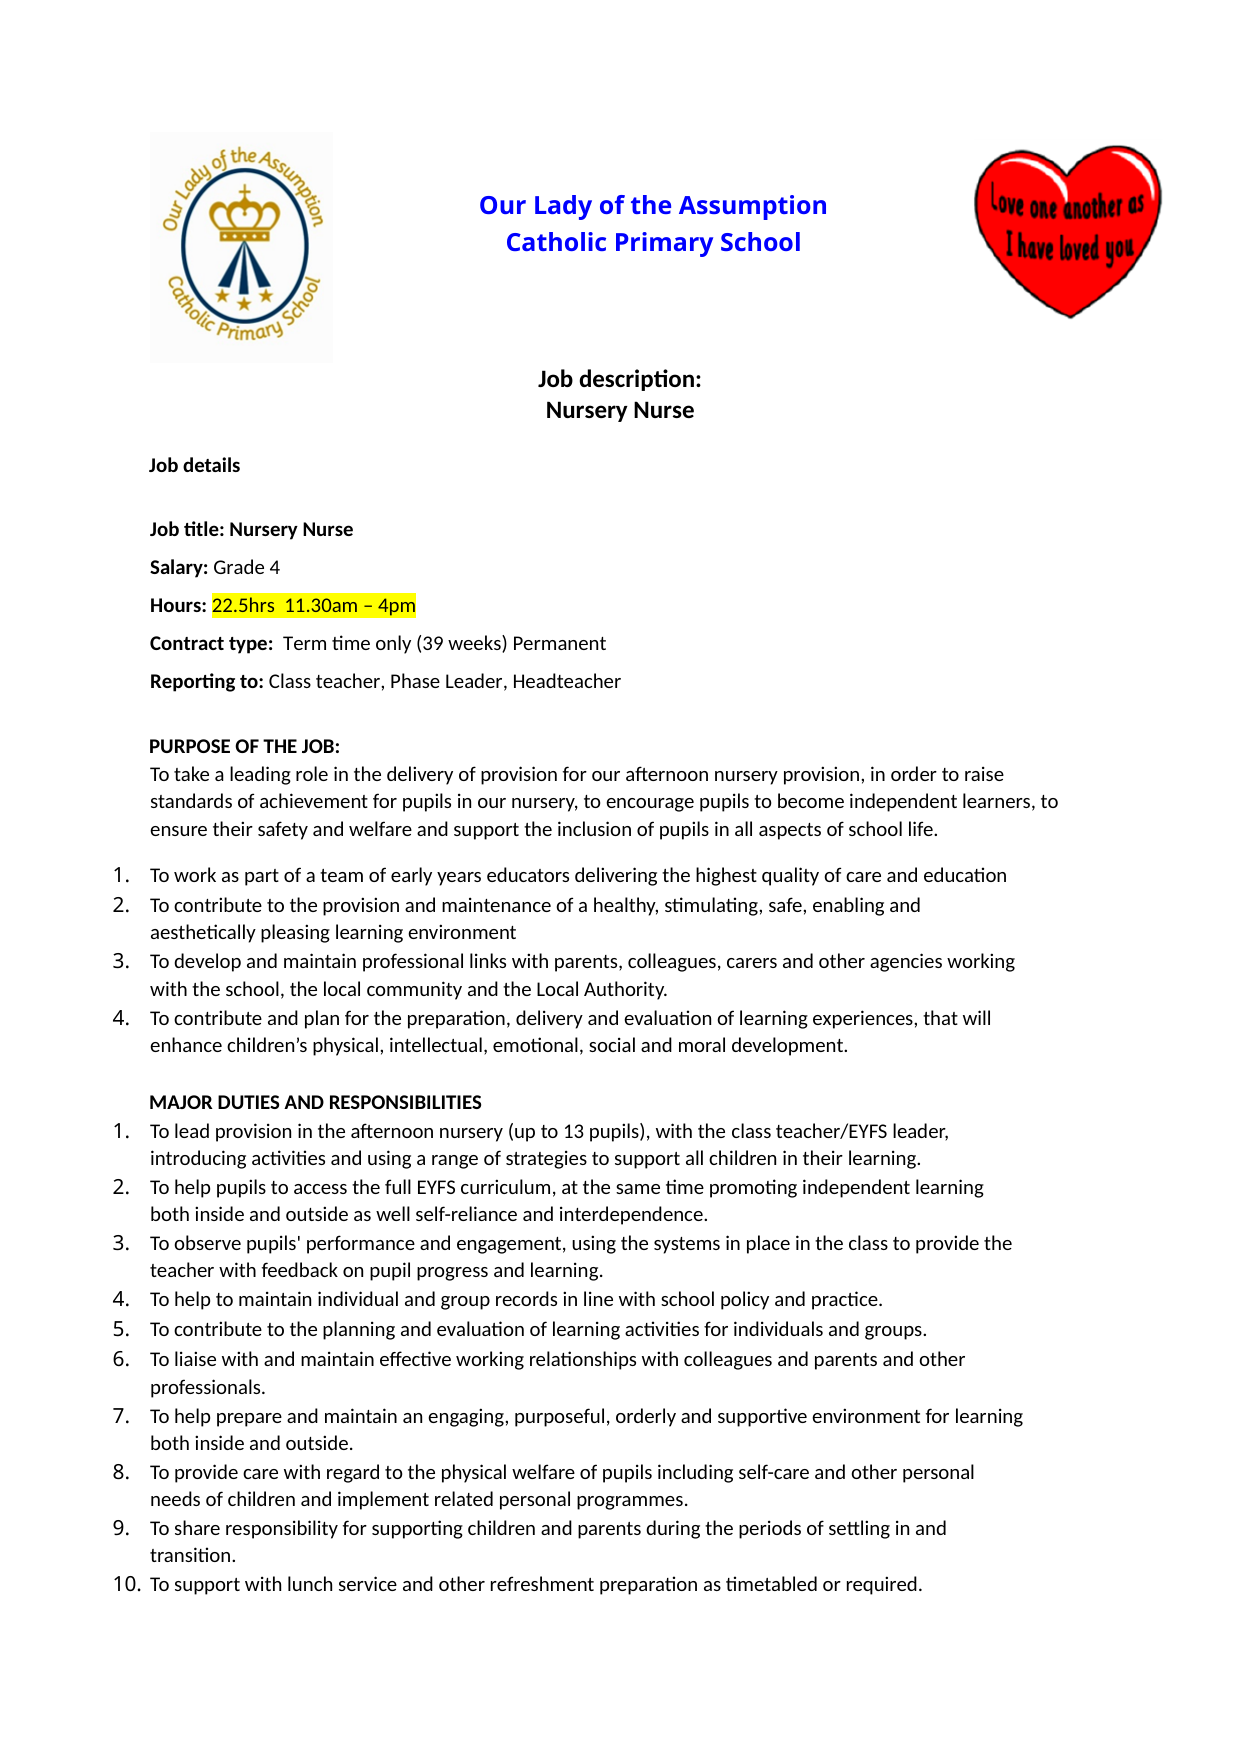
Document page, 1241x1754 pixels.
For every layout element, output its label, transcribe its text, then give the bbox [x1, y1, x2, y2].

picture [972, 139, 1163, 318]
text Salary: Grade 4 [150, 554, 1090, 580]
text Catholic Primary School [333, 224, 972, 258]
text Reporting to: Class teacher, Phase Leader, Headteacher [150, 668, 1090, 694]
list To help to maintain individual and group records in line with school policy and practice. [112, 1284, 1028, 1313]
list To contribute to the planning and evaluation of learning activities for individuals and groups. [112, 1314, 1028, 1343]
text To take a leading role in the delivery of provision for our afternoon nursery provision, in order to raise standards of achievement for pupils in our nursery, to encourage pupils to become independent learners, to ensure their safety and welfare and support the inclusion of pupils in all aspects of school life. [150, 761, 1090, 842]
list To develop and maintain professional links with parents, colleagues, carers and other agencies working with the school, the local community and the Local Authority. [112, 946, 1028, 1001]
list To share responsibility for supporting children and parents during the periods of settling in and transition. [112, 1513, 1028, 1568]
list To support with lunch service and other refreshment preparation as timetabled or required. [112, 1569, 1028, 1598]
list To provide care with regard to the physical welfare of pupils including self-care and other personal needs of children and implement related personal programmes. [112, 1457, 1028, 1512]
list To observe pupils' performance and engagement, using the systems in place in the class to provide the teacher with feedback on pupil progress and learning. [112, 1228, 1028, 1283]
subtitle Job details [149, 452, 1090, 477]
subtitle Nursery Nurse [150, 394, 1090, 424]
list To help pupils to access the full EYFS curriculum, at the same time promoting independent learning both inside and outside as well self-reliance and interdependence. [112, 1172, 1028, 1227]
subtitle Job description: [150, 363, 1090, 394]
subtitle MAJOR DUTIES AND RESPONSIBILITIES [149, 1089, 1090, 1114]
text Our Lady of the Assumption [333, 188, 972, 222]
list To contribute to the provision and maintenance of a healthy, stimulating, safe, enabling and aesthetically pleasing learning environment [112, 890, 1028, 945]
list To liaise with and maintain effective working relationships with colleagues and parents and other professionals. [112, 1344, 1028, 1399]
list To work as part of a team of early years educators delivering the highest quality of care and education [112, 860, 1028, 889]
picture [150, 132, 333, 363]
list To lead provision in the afternoon nursery (up to 13 pupils), with the class teacher/EYFS leader, introducing activities and using a range of strategies to support all children in their learning. [112, 1116, 1028, 1171]
list To help prepare and maintain an engaging, purposeful, orderly and supportive environment for learning both inside and outside. [112, 1401, 1028, 1456]
text Contract type: Term time only (39 weeks) Permanent [150, 630, 1090, 656]
text Hours: 22.5hrs 11.30am – 4pm [150, 592, 1090, 618]
text PURPOSE OF THE JOB: [149, 734, 1090, 759]
text Job title: Nursery Nurse [150, 517, 1090, 542]
list To contribute and plan for the preparation, delivery and evaluation of learning experiences, that will enhance children’s physical, intellectual, emotional, social and moral development. [112, 1003, 1028, 1057]
